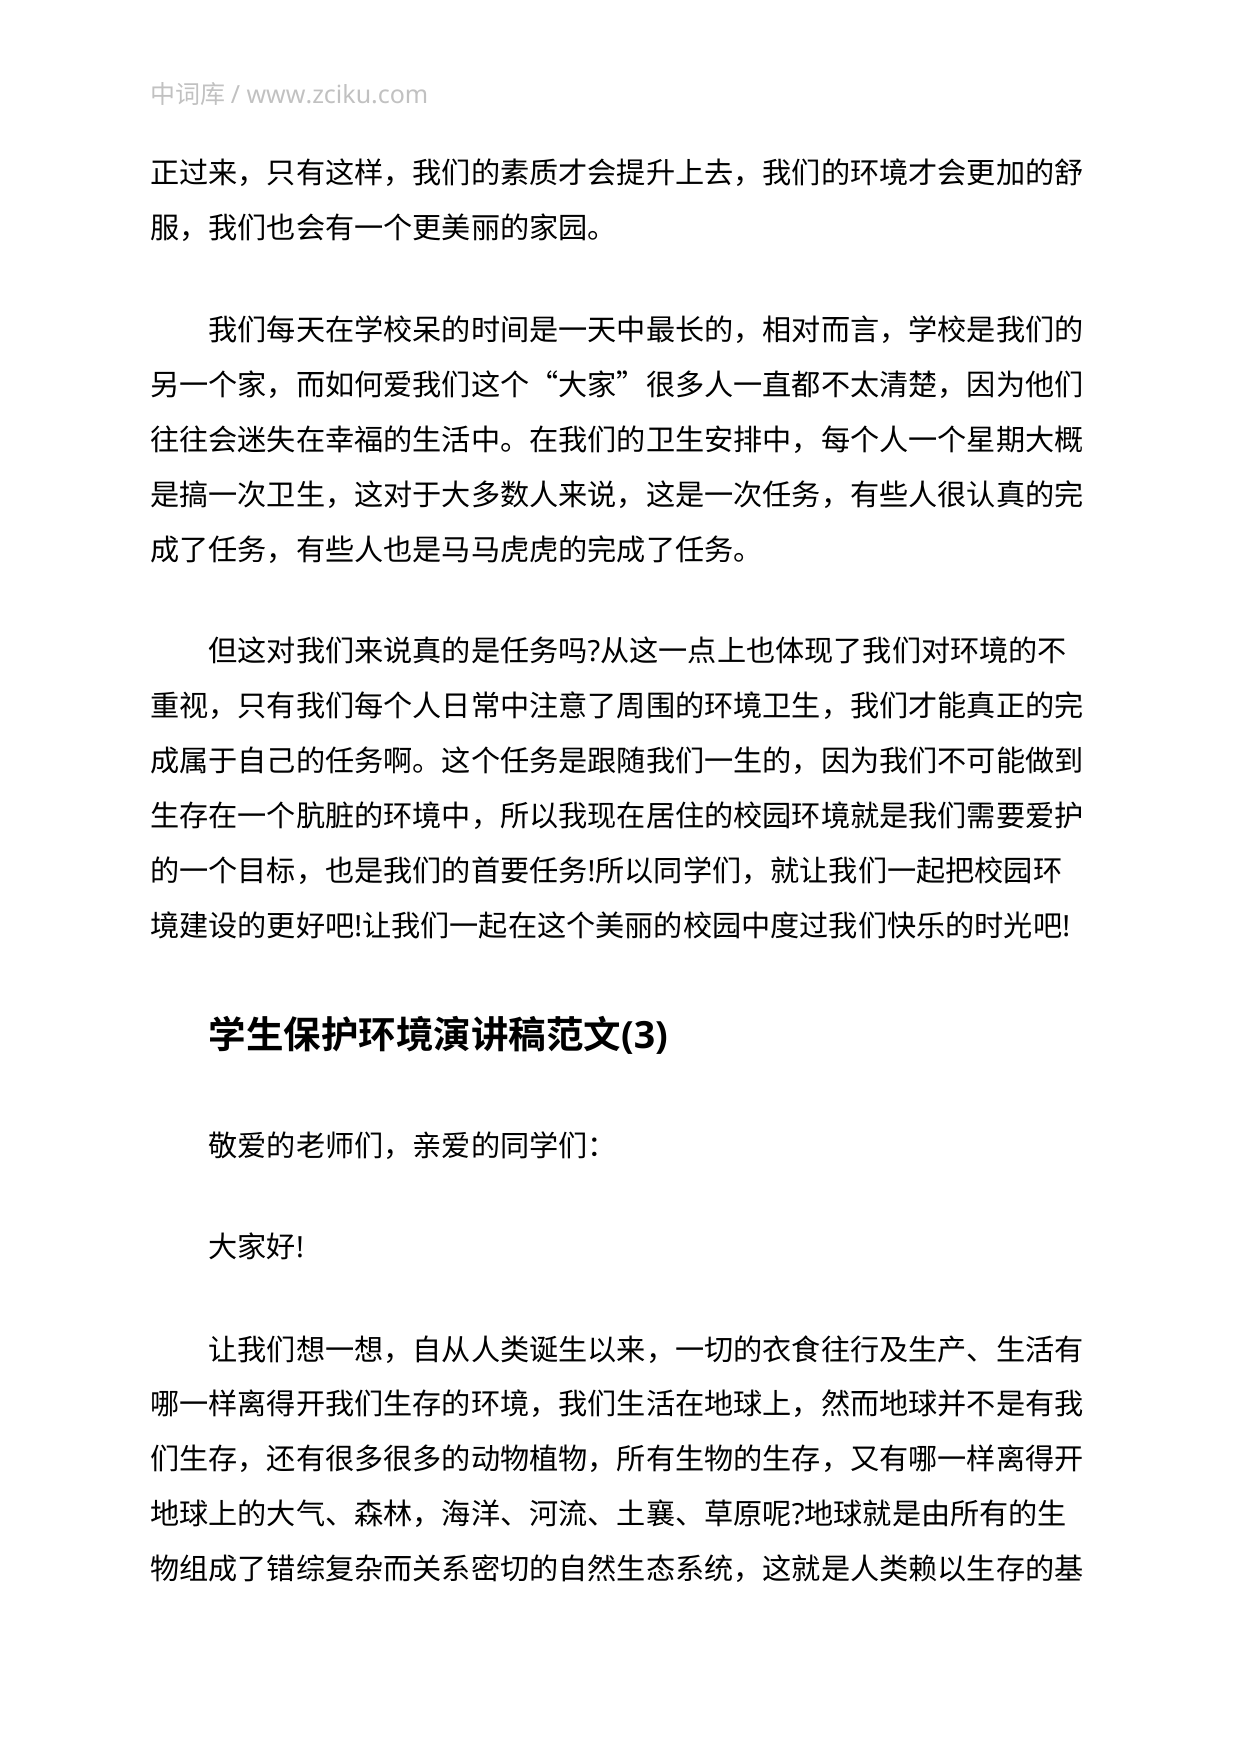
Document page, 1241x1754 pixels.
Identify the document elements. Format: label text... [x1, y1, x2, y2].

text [150, 150, 1090, 247]
text 大家好! [150, 1224, 1090, 1266]
text 敬爱的老师们，亲爱的同学们： [150, 1122, 1090, 1164]
text 我们每天在学校呆的时间是一天中最长的，相对而言，学校是我们的另一个家，而如何爱我们这个“大家”很多人一直都不太清楚，因为他们往往会迷失在幸福的生活中。在我们的卫生安排中，每个人一个星期大概是搞一次卫生，这对于大多数人来说，这是一次任务，有些人很认真的完成了任务，有些人也是马马虎虎的完成了任务。 [150, 307, 1090, 568]
text 但这对我们来说真的是任务吗?从这一点上也体现了我们对环境的不重视，只有我们每个人日常中注意了周围的环境卫生，我们才能真正的完成属于自己的任务啊。这个任务是跟随我们一生的，因为我们不可能做到生存在一个肮脏的环境中，所以我现在居住的校园环境就是我们需要爱护的一个目标，也是我们的首要任务!所以同学们，就让我们一起把校园环境建设的更好吧!让我们一起在这个美丽的校园中度过我们快乐的时光吧! [150, 628, 1090, 945]
text 学生保护环境演讲稿范文(3) [150, 1005, 1090, 1059]
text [150, 1326, 1090, 1588]
